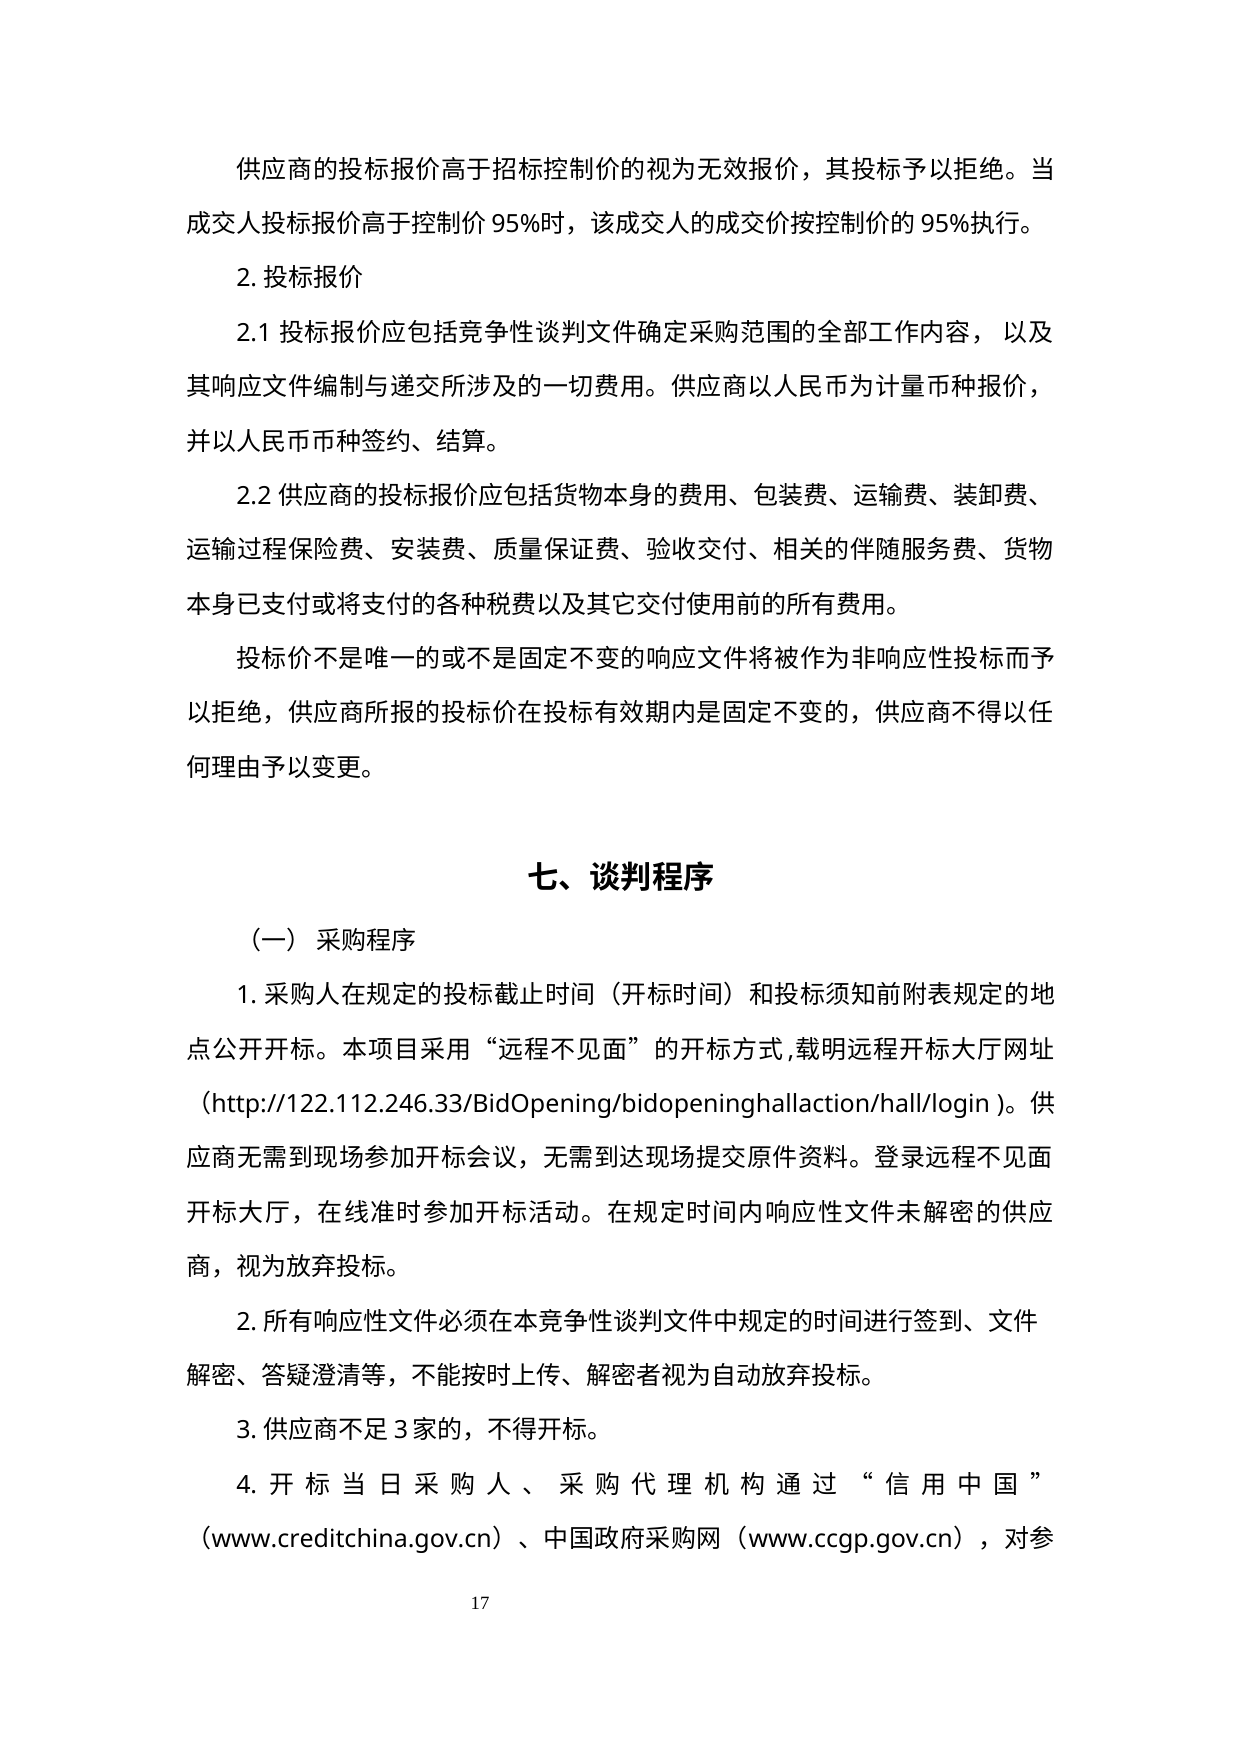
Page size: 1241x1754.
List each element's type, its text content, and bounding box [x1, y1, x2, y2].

text （一） 采购程序 [186, 920, 1055, 957]
text 2.1 投标报价应包括竞争性谈判文件确定采购范围的全部工作内容， 以及 其响应文件编制与递交所涉及的一切费用。供应商以人民币为计量币种报价，并以人民币币种签约、结算。 [186, 312, 1055, 457]
text 2. 投标报价 [186, 258, 1055, 294]
text 供应商的投标报价高于招标控制价的视为无效报价，其投标予以拒绝。当成交人投标报价高于控制价95%时，该成交人的成交价按控制价的95%执行。 [186, 149, 1055, 240]
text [186, 1464, 1055, 1555]
text 解密、答疑澄清等，不能按时上传、解密者视为自动放弃投标。 [186, 1355, 1055, 1392]
text 1. 采购人在规定的投标截止时间（开标时间）和投标须知前附表规定的地 点公开开标。本项目采用“远程不见面”的开标方式,载明远程开标大厅网址 （http://122.112.246.33/BidOpening/bidopeninghallaction/hall/login )。供应商无需到现场参加开标会议，无需到达现场提交原件资料。登录远程不见面开标大厅，在线准时参加开标活动。在规定时间内响应性文件未解密的供应商，视为放弃投标。 [186, 975, 1055, 1283]
text 3. 供应商不足3家的，不得开标。 [186, 1410, 1055, 1446]
text 投标价不是唯一的或不是固定不变的响应文件将被作为非响应性投标而予以拒绝，供应商所报的投标价在投标有效期内是固定不变的，供应商不得以任何理由予以变更。 [186, 638, 1055, 783]
text 2.2 供应商的投标报价应包括货物本身的费用、包装费、运输费、装卸费、 运输过程保险费、安装费、质量保证费、验收交付、相关的伴随服务费、货物本身已支付或将支付的各种税费以及其它交付使用前的所有费用。 [186, 475, 1055, 620]
text 2. 所有响应性文件必须在本竞争性谈判文件中规定的时间进行签到、文件 [186, 1301, 1055, 1337]
text 七、谈判程序 [186, 853, 1055, 898]
